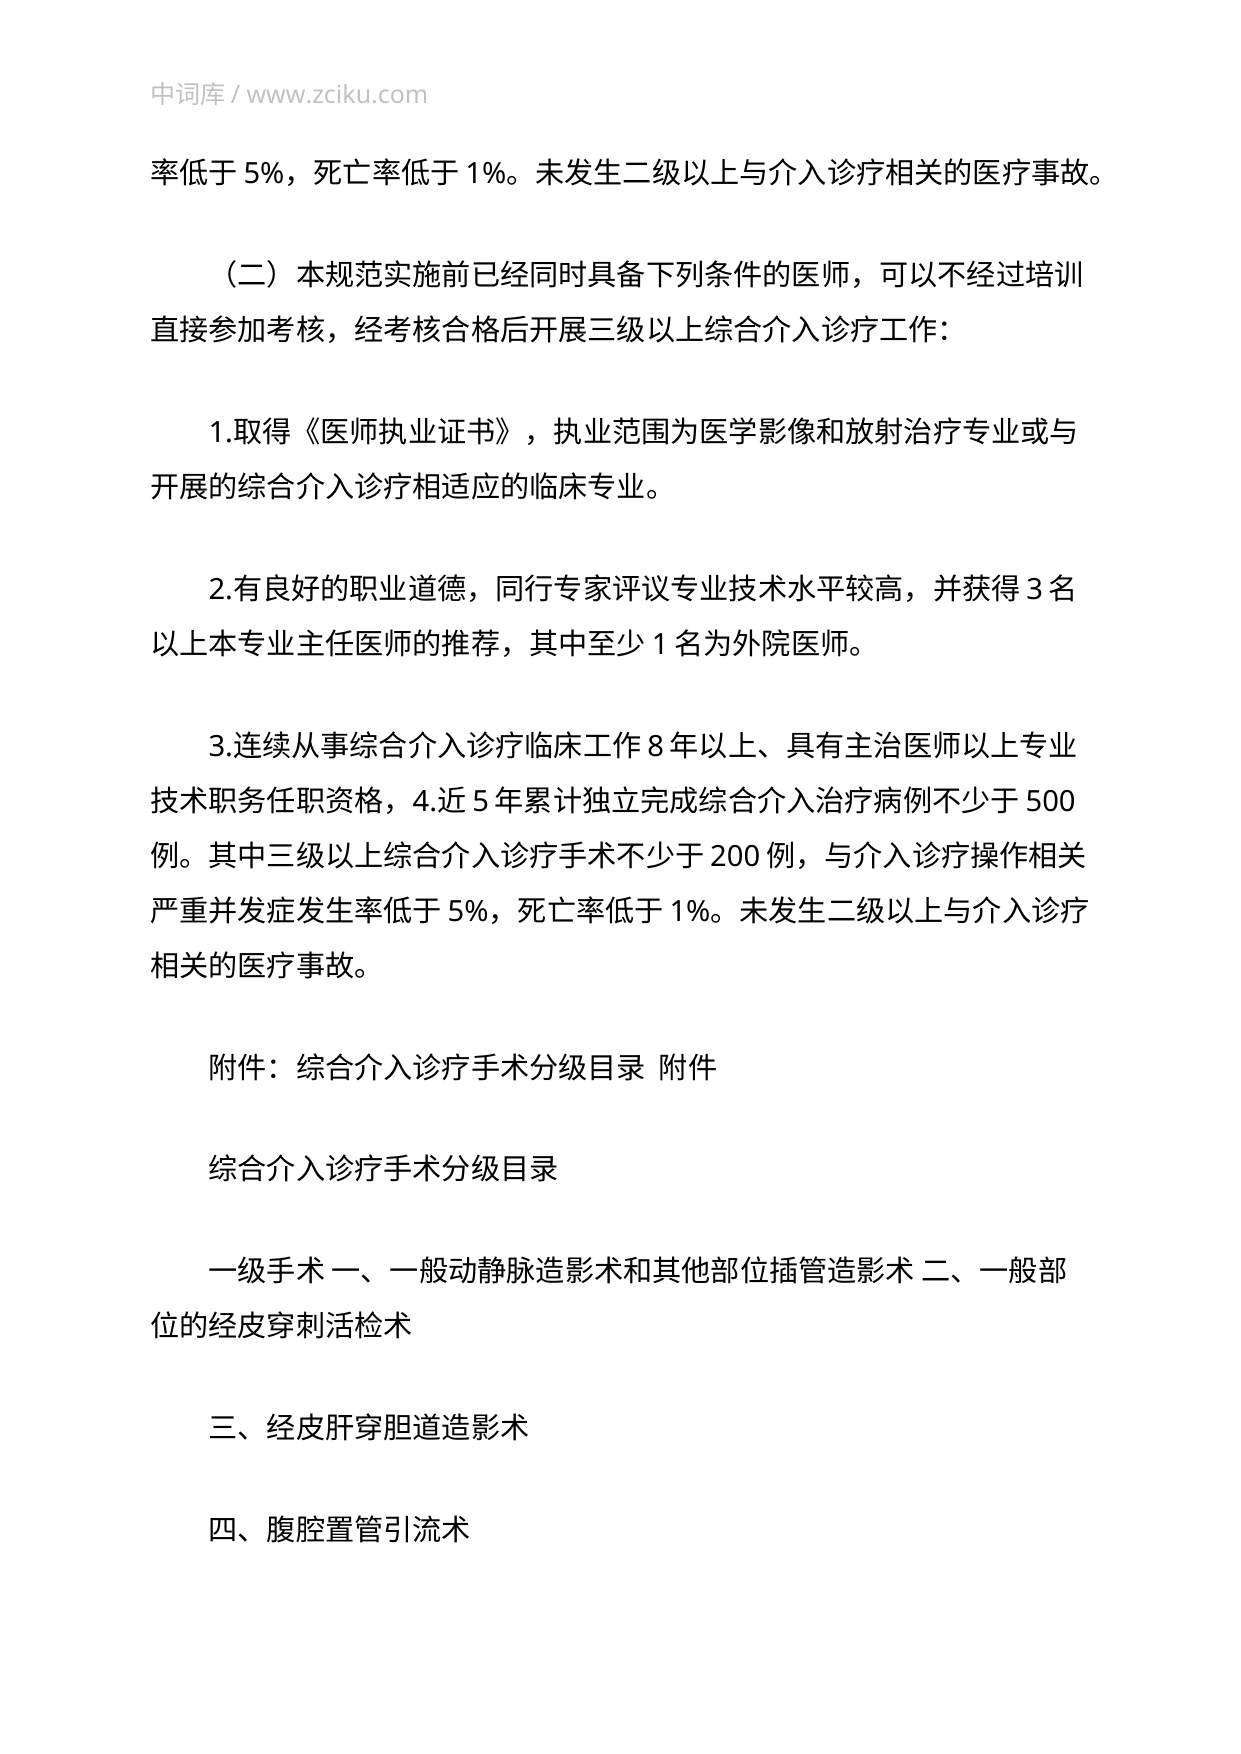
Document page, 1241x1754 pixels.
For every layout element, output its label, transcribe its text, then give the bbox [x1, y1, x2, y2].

text 一级手术 一、一般动静脉造影术和其他部位插管造影术 二、一般部位的经皮穿刺活检术 [150, 1248, 1090, 1345]
text 综合介入诊疗手术分级目录 [150, 1146, 1090, 1188]
text 四、腹腔置管引流术 [150, 1506, 1090, 1548]
text 附件：综合介入诊疗手术分级目录 附件 [150, 1044, 1090, 1086]
text （二）本规范实施前已经同时具备下列条件的医师，可以不经过培训直接参加考核，经考核合格后开展三级以上综合介入诊疗工作： [150, 252, 1090, 349]
text 3.连续从事综合介入诊疗临床工作8年以上、具有主治医师以上专业技术职务任职资格，4.近5年累计独立完成综合介入治疗病例不少于500例。其中三级以上综合介入诊疗手术不少于200例，与介入诊疗操作相关严重并发症发生率低于5%，死亡率低于1%。未发生二级以上与介入诊疗相关的医疗事故。 [150, 722, 1090, 985]
text 2.有良好的职业道德，同行专家评议专业技术水平较高，并获得3名以上本专业主任医师的推荐，其中至少1名为外院医师。 [150, 565, 1090, 663]
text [150, 150, 1090, 192]
text 三、经皮肝穿胆道造影术 [150, 1404, 1090, 1447]
text 1.取得《医师执业证书》，执业范围为医学影像和放射治疗专业或与开展的综合介入诊疗相适应的临床专业。 [150, 409, 1090, 506]
